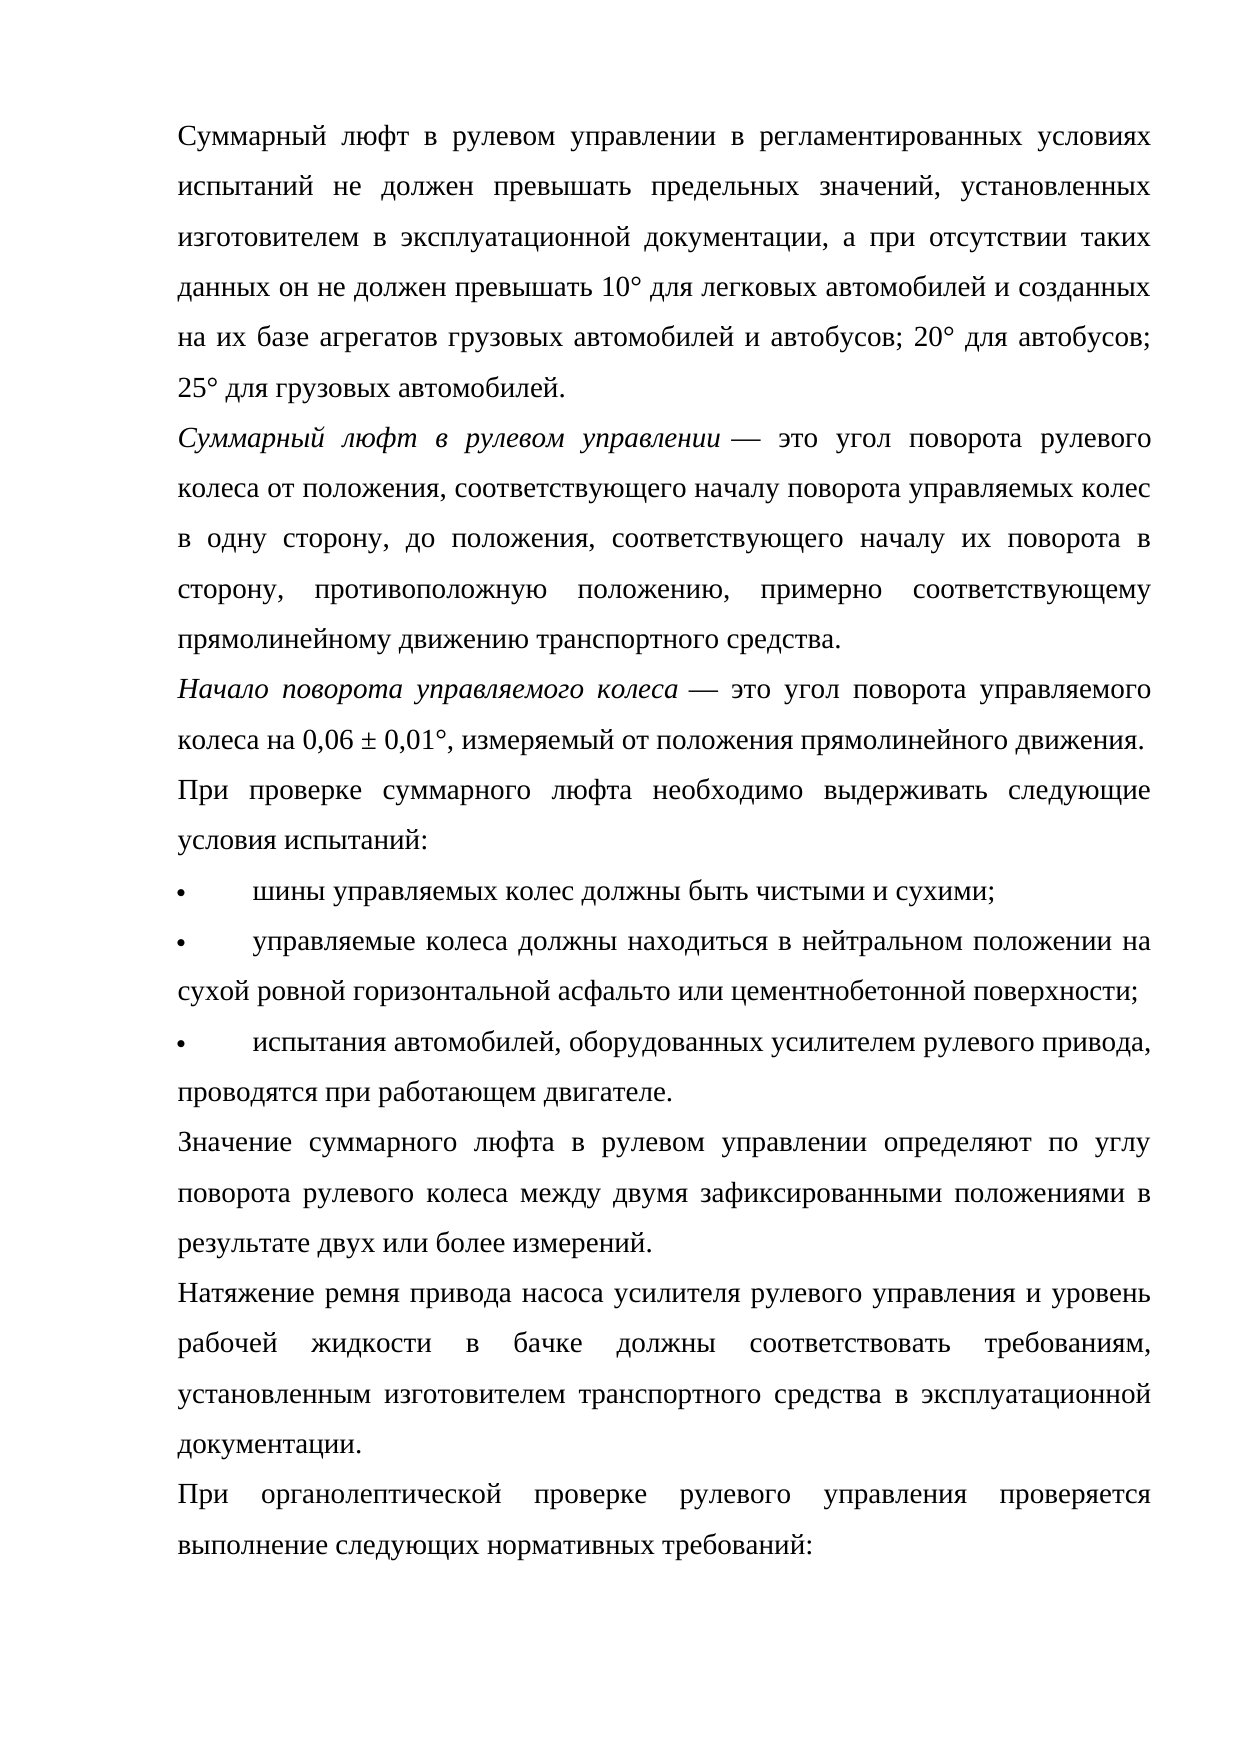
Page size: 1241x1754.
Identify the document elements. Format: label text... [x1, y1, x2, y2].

text Начало поворота управляемого колеса — это угол поворота управляемого колеса на 0,06 ± 0,01°, измеряемый от положения прямолинейного движения. [177, 672, 1152, 755]
list управляемые колеса должны находиться в нейтральном положении на сухой ровной горизонтальной асфальто или цементнобетонной поверхности; [177, 923, 1152, 1007]
text Значение суммарного люфта в рулевом управлении определяют по углу поворота рулевого колеса между двумя зафиксированными положениями в результате двух или более измерений. [177, 1124, 1152, 1258]
list испытания автомобилей, оборудованных усилителем рулевого привода, проводятся при работающем двигателе. [177, 1024, 1152, 1108]
text Суммарный люфт в рулевом управлении в регламентированных условиях испытаний не должен превышать предельных значений, установленных изготовителем в эксплуатационной документации, а при отсутствии таких данных он не должен превышать 10° для легковых автомобилей и созданных на их базе агрегатов грузовых автомобилей и автобусов; 20° для автобусов; 25° для грузовых автомобилей. [177, 118, 1152, 403]
text При проверке суммарного люфта необходимо выдерживать следующие условия испытаний: [177, 772, 1152, 856]
list шины управляемых колес должны быть чистыми и сухими; [177, 873, 1152, 906]
text Натяжение ремня привода насоса усилителя рулевого управления и уровень рабочей жидкости в бачке должны соответствовать требованиям, установленным изготовителем транспортного средства в эксплуатационной документации. [177, 1275, 1152, 1460]
text При органолептической проверке рулевого управления проверяется выполнение следующих нормативных требований: [177, 1477, 1152, 1560]
text Суммарный люфт в рулевом управлении — это угол поворота рулевого колеса от положения, соответствующего началу поворота управляемых колес в одну сторону, до положения, соответствующего началу их поворота в сторону, противоположную положению, примерно соответствующему прямолинейному движению транспортного средства. [177, 420, 1152, 655]
